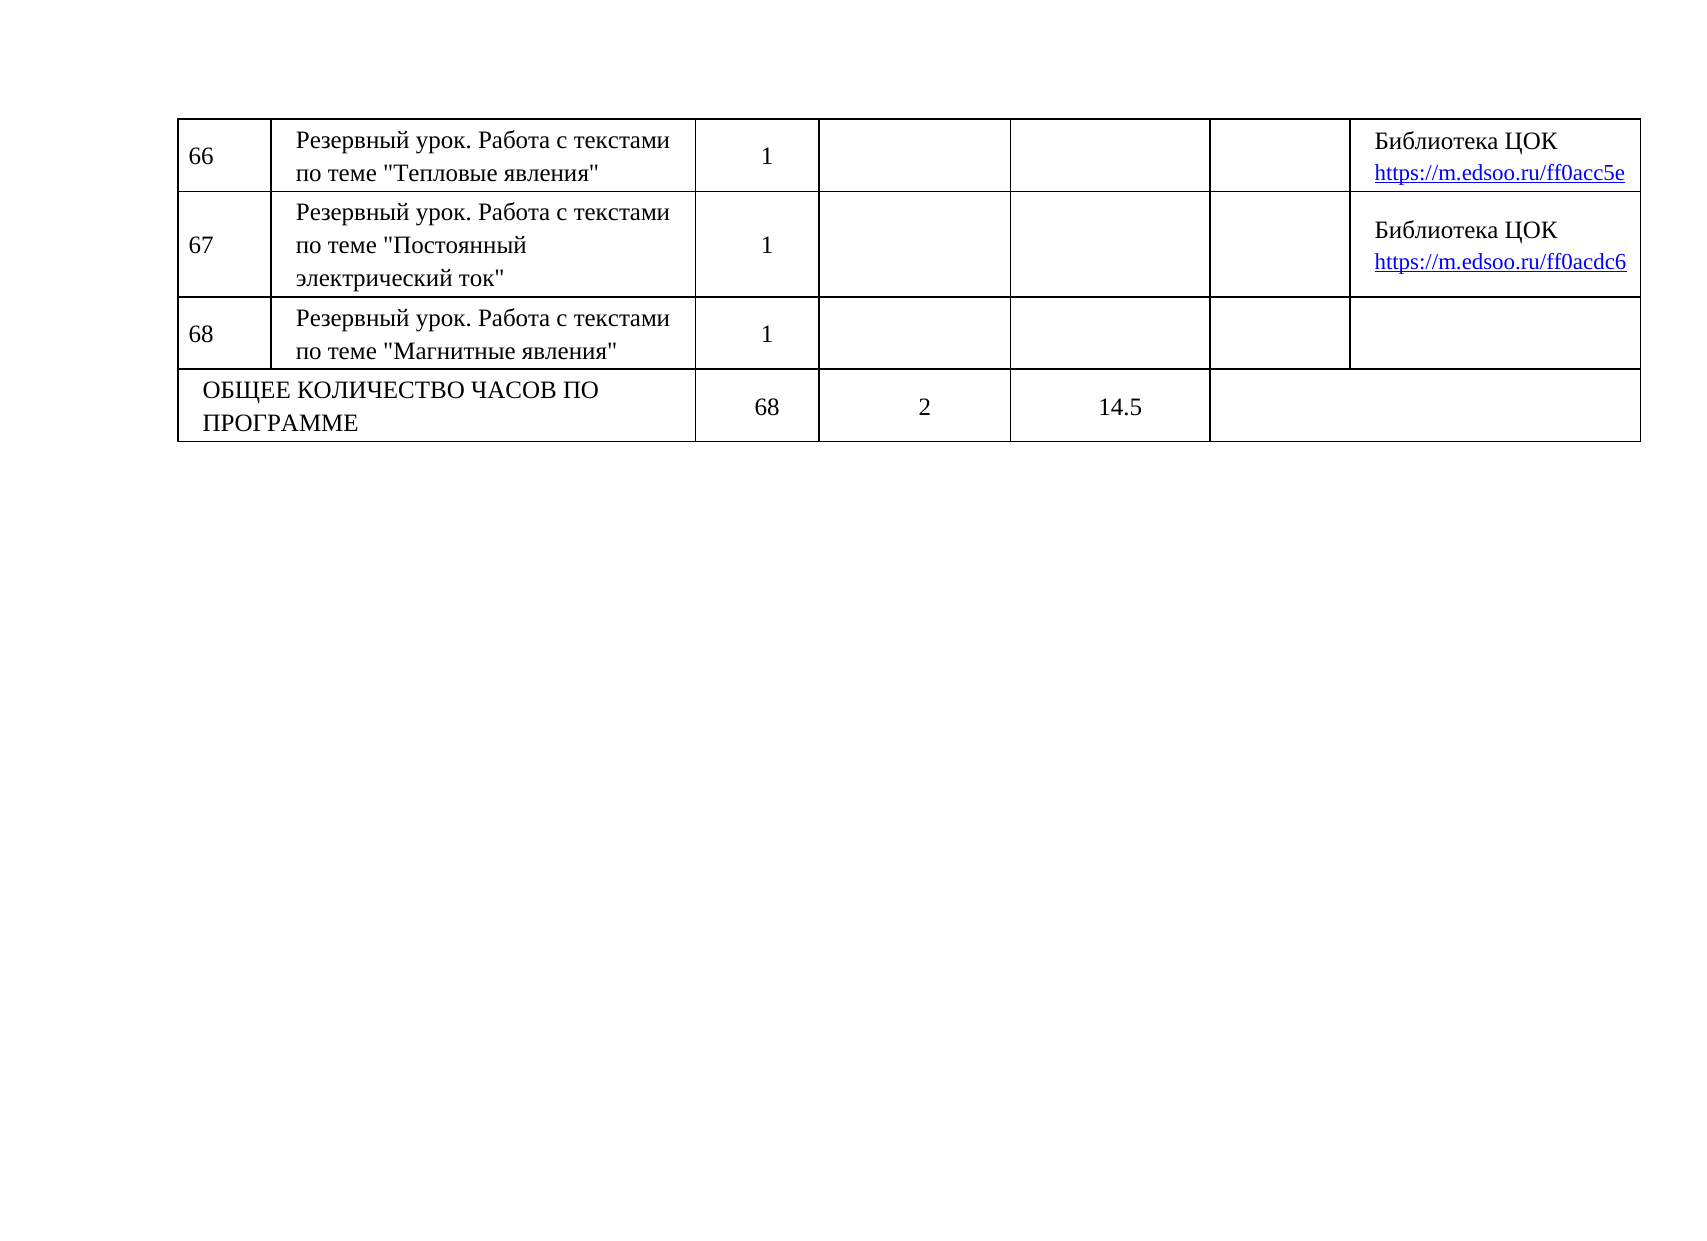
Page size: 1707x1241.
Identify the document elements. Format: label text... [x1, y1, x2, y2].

table_cell [820, 298, 1010, 368]
table_cell 1 [696, 298, 818, 368]
table_cell Библиотека ЦОК https://m.edsoo.ru/ff0acc5e [1351, 120, 1640, 191]
table_cell [1211, 370, 1640, 441]
table_cell Библиотека ЦОК https://m.edsoo.ru/ff0acdc6 [1351, 192, 1640, 296]
table_cell [1211, 120, 1349, 191]
table_cell 68 [696, 370, 818, 441]
table_cell 2 [820, 370, 1010, 441]
table_cell 1 [696, 120, 818, 191]
table_cell [1011, 192, 1209, 296]
table_cell [1011, 120, 1209, 191]
table_cell Резервный урок. Работа с текстами по теме "Тепловые явления" [272, 120, 695, 191]
table_cell [820, 192, 1010, 296]
table_cell [1011, 298, 1209, 368]
table_cell [820, 120, 1010, 191]
table_cell ОБЩЕЕ КОЛИЧЕСТВО ЧАСОВ ПО ПРОГРАММЕ [179, 370, 695, 441]
table_cell 66 [179, 120, 270, 191]
table_cell Резервный урок. Работа с текстами по теме "Постоянный электрический ток" [272, 192, 695, 296]
table_cell 1 [696, 192, 818, 296]
table_cell Резервный урок. Работа с текстами по теме "Магнитные явления" [272, 298, 695, 368]
table_cell [1211, 298, 1349, 368]
table_cell [1351, 298, 1640, 368]
table_cell 67 [179, 192, 270, 296]
table_cell [1211, 192, 1349, 296]
table_cell 68 [179, 298, 270, 368]
table_cell 14.5 [1011, 370, 1209, 441]
